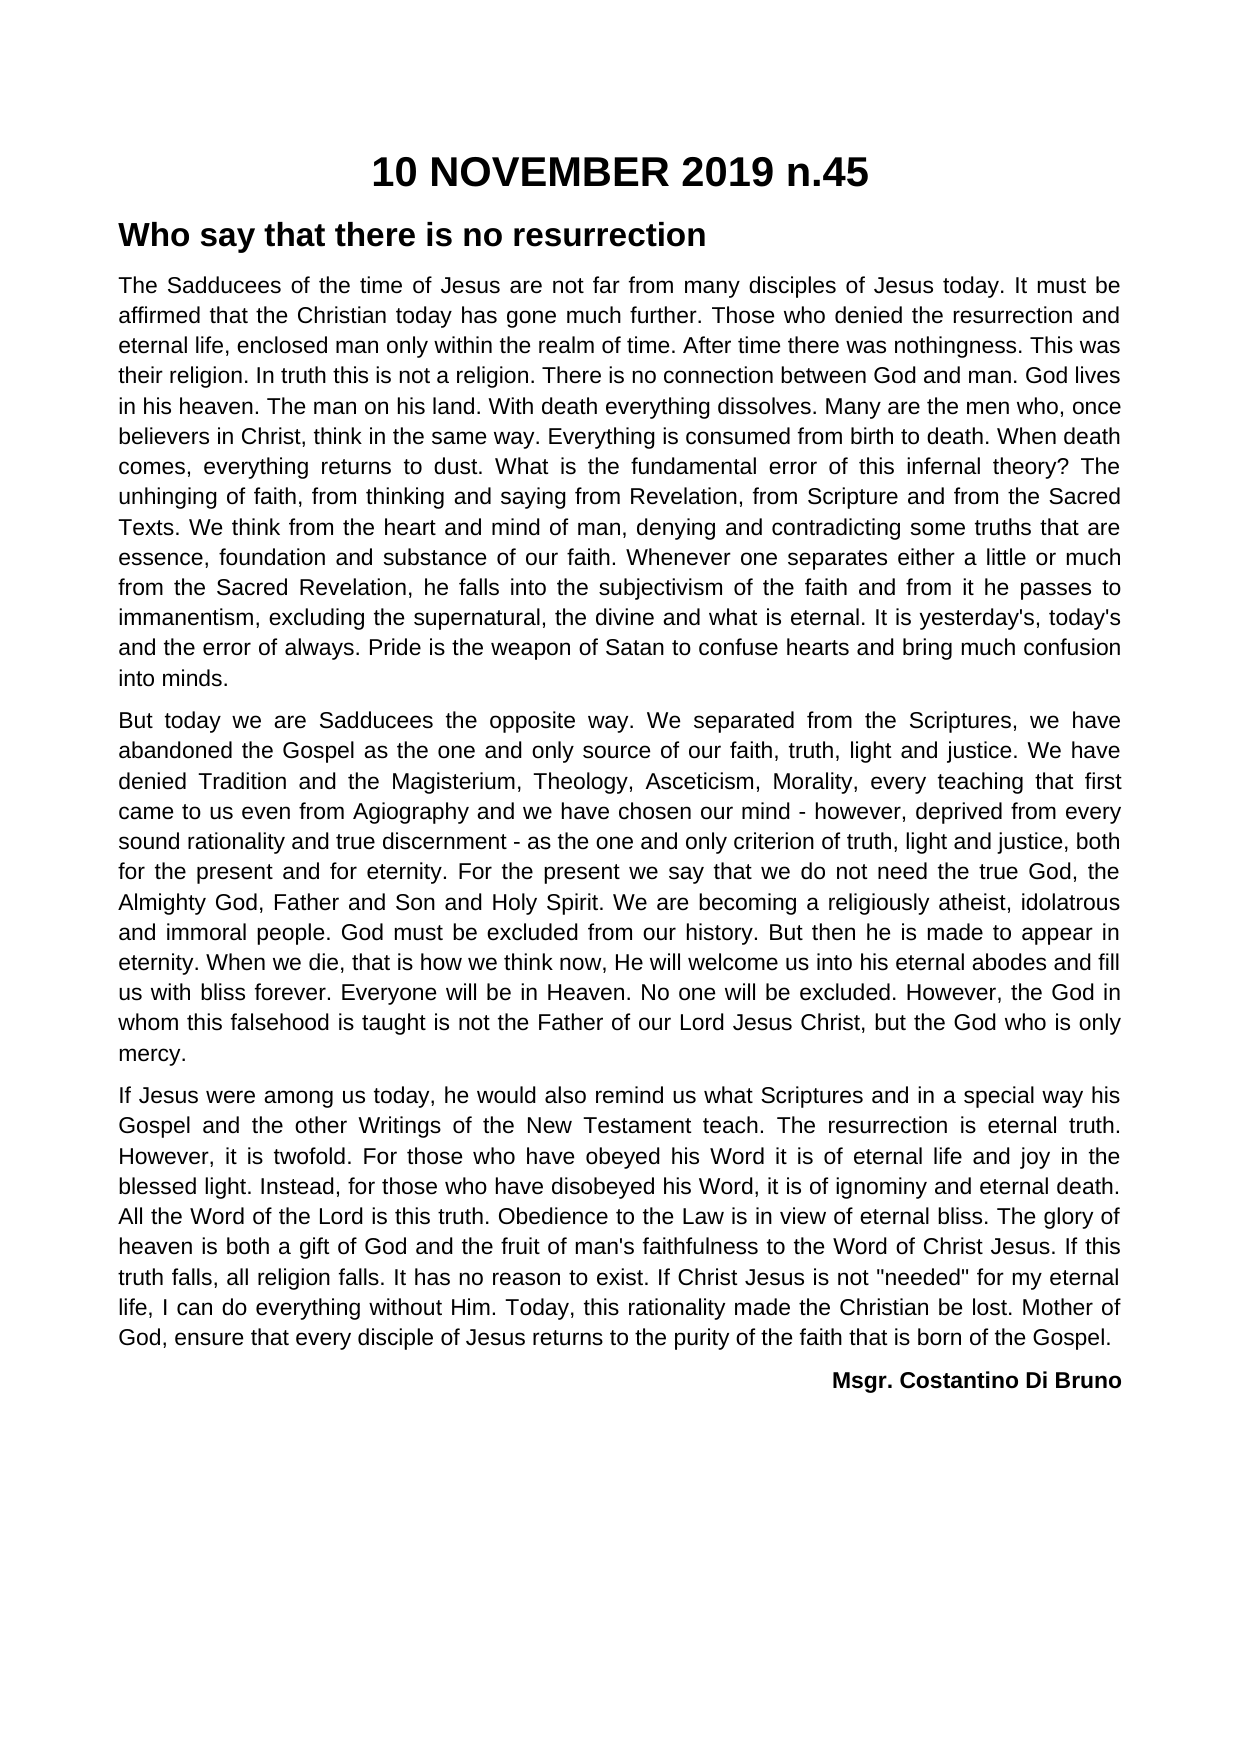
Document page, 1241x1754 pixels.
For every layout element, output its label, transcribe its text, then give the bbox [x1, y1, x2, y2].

text If Jesus were among us today, he would also remind us what Scriptures and in a special way his Gospel and the other Writings of the New Testament teach. The resurrection is eternal truth. However, it is twofold. For those who have obeyed his Word it is of eternal life and joy in the blessed light. Instead, for those who have disobeyed his Word, it is of ignominy and eternal death. All the Word of the Lord is this truth. Obedience to the Law is in view of eternal bliss. The glory of heaven is both a gift of God and the fruit of man's faithfulness to the Word of Christ Jesus. If this truth falls, all religion falls. It has no reason to exist. If Christ Jesus is not "needed" for my eternal life, I can do everything without Him. Today, this rationality made the Christian be lost. Mother of God, ensure that every disciple of Jesus returns to the purity of the faith that is born of the Gospel. [118, 1082, 1122, 1350]
text Who say that there is no resurrection [118, 215, 1122, 254]
text The Sadducees of the time of Jesus are not far from many disciples of Jesus today. It must be affirmed that the Christian today has gone much further. Those who denied the resurrection and eternal life, enclosed man only within the realm of time. After time there was nothingness. This was their religion. In truth this is not a religion. There is no connection between God and man. God lives in his heaven. The man on his land. With death everything dissolves. Many are the men who, once believers in Christ, think in the same way. Everything is consumed from birth to death. When death comes, everything returns to dust. What is the fundamental error of this infernal theory? The unhinging of faith, from thinking and saying from Revelation, from Scripture and from the Sacred Texts. We think from the heart and mind of man, denying and contradicting some truths that are essence, foundation and substance of our faith. Whenever one separates either a little or much from the Sacred Revelation, he falls into the subjectivism of the faith and from it he passes to immanentism, excluding the supernatural, the divine and what is eternal. It is yesterday's, today's and the error of always. Pride is the weapon of Satan to confuse hearts and bring much confusion into minds. [118, 272, 1122, 691]
text Msgr. Costantino Di Bruno [118, 1367, 1122, 1393]
text 10 NOVEMBER 2019 n.45 [118, 148, 1122, 196]
text But today we are Sadducees the opposite way. We separated from the Scriptures, we have abandoned the Gospel as the one and only source of our faith, truth, light and justice. We have denied Tradition and the Magisterium, Theology, Asceticism, Morality, every teaching that first came to us even from Agiography and we have chosen our mind - however, deprived from every sound rationality and true discernment - as the one and only criterion of truth, light and justice, both for the present and for eternity. For the present we say that we do not need the true God, the Almighty God, Father and Son and Holy Spirit. We are becoming a religiously atheist, idolatrous and immoral people. God must be excluded from our history. But then he is made to appear in eternity. When we die, that is how we think now, He will welcome us into his eternal abodes and fill us with bliss forever. Everyone will be in Heaven. No one will be excluded. However, the God in whom this falsehood is taught is not the Father of our Lord Jesus Christ, but the God who is only mercy. [118, 707, 1122, 1066]
